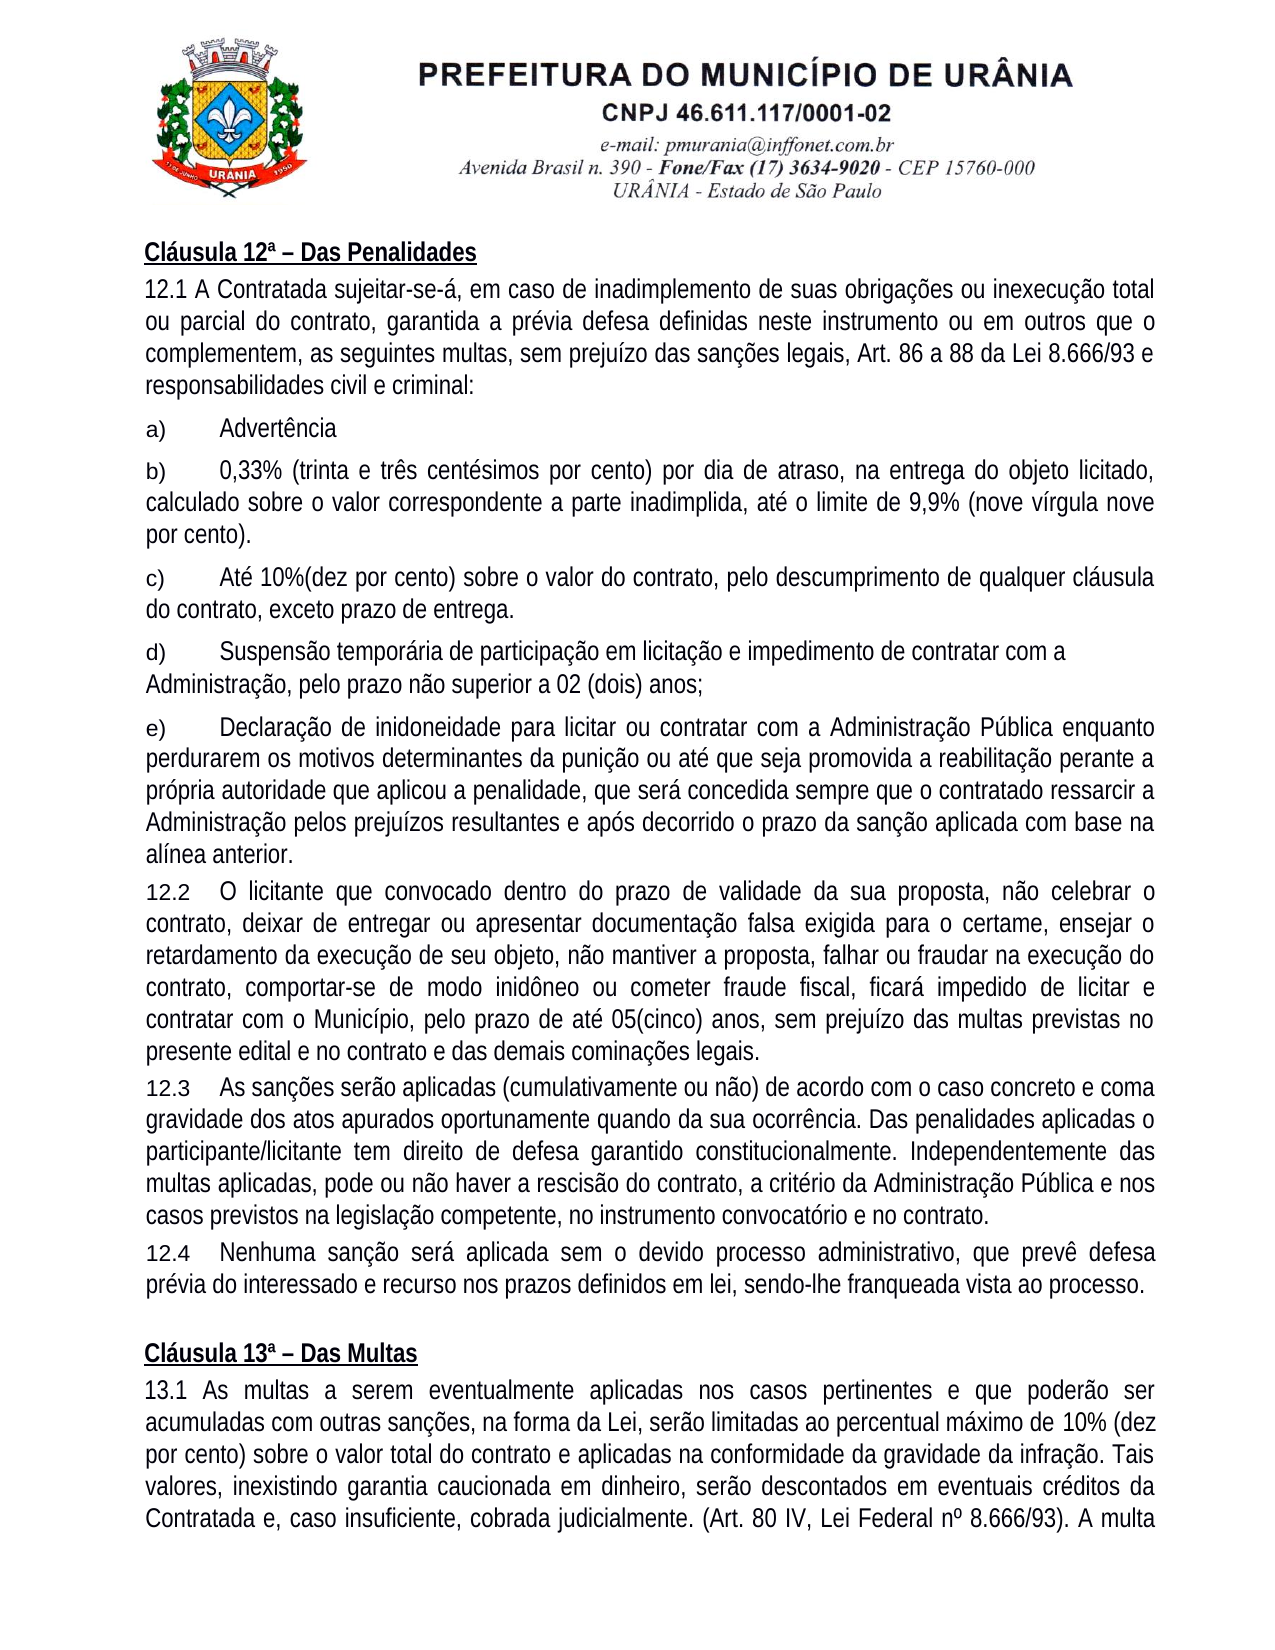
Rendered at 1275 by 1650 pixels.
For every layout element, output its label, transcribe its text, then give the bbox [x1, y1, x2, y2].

list O licitante que convocado dentro do prazo de validade da sua proposta, não celebrar o contrato, deixar de entregar ou apresentar documentação falsa exigida para o certame, ensejar o retardamento da execução de seu objeto, não mantiver a proposta, falhar ou fraudar na execução do contrato, comportar-se de modo inidôneo ou cometer fraude fiscal, ficará impedido de licitar e contratar com o Município, pelo prazo de até 05(cinco) anos, sem prejuízo das multas previstas no presente edital e no contrato e das demais cominações legais. [146, 875, 1156, 1066]
list Declaração de inidoneidade para licitar ou contratar com a Administração Pública enquanto perdurarem os motivos determinantes da punição ou até que seja promovida a reabilitação perante a própria autoridade que aplicou a penalidade, que será concedida sempre que o contratado ressarcir a Administração pelos prejuízos resultantes e após decorrido o prazo da sanção aplicada com base na alínea anterior. [146, 711, 1156, 869]
picture [145, 29, 1090, 205]
list Suspensão temporária de participação em licitação e impedimento de contratar com a [146, 635, 1156, 666]
text Administração, pelo prazo não superior a 02 (dois) anos; [146, 668, 1156, 699]
list Nenhuma sanção será aplicada sem o devido processo administrativo, que prevê defesa prévia do interessado e recurso nos prazos definidos em lei, sendo-lhe franqueada vista ao processo. [146, 1236, 1156, 1299]
list Até 10%(dez por cento) sobre o valor do contrato, pelo descumprimento de qualquer cláusula do contrato, exceto prazo de entrega. [146, 561, 1156, 624]
text 12.1 A Contratada sujeitar-se-á, em caso de inadimplemento de suas obrigações ou inexecução total ou parcial do contrato, garantida a prévia defesa definidas neste instrumento ou em outros que o complementem, as seguintes multas, sem prejuízo das sanções legais, Art. 86 a 88 da Lei 8.666/93 e responsabilidades civil e criminal: [144, 274, 1156, 400]
list As sanções serão aplicadas (cumulativamente ou não) de acordo com o caso concreto e coma gravidade dos atos apurados oportunamente quando da sua ocorrência. Das penalidades aplicadas o participante/licitante tem direito de defesa garantido constitucionalmente. Independentemente das multas aplicadas, pode ou não haver a rescisão do contrato, a critério da Administração Pública e nos casos previstos na legislação competente, no instrumento convocatório e no contrato. [146, 1072, 1156, 1230]
list Advertência [146, 412, 1156, 443]
subtitle Cláusula 12ª – Das Penalidades [144, 236, 1157, 267]
subtitle Cláusula 13ª – Das Multas [144, 1337, 1157, 1368]
list 0,33% (trinta e três centésimos por cento) por dia de atraso, na entrega do objeto licitado, calculado sobre o valor correspondente a parte inadimplida, até o limite de 9,9% (nove vírgula nove por cento). [146, 454, 1156, 549]
